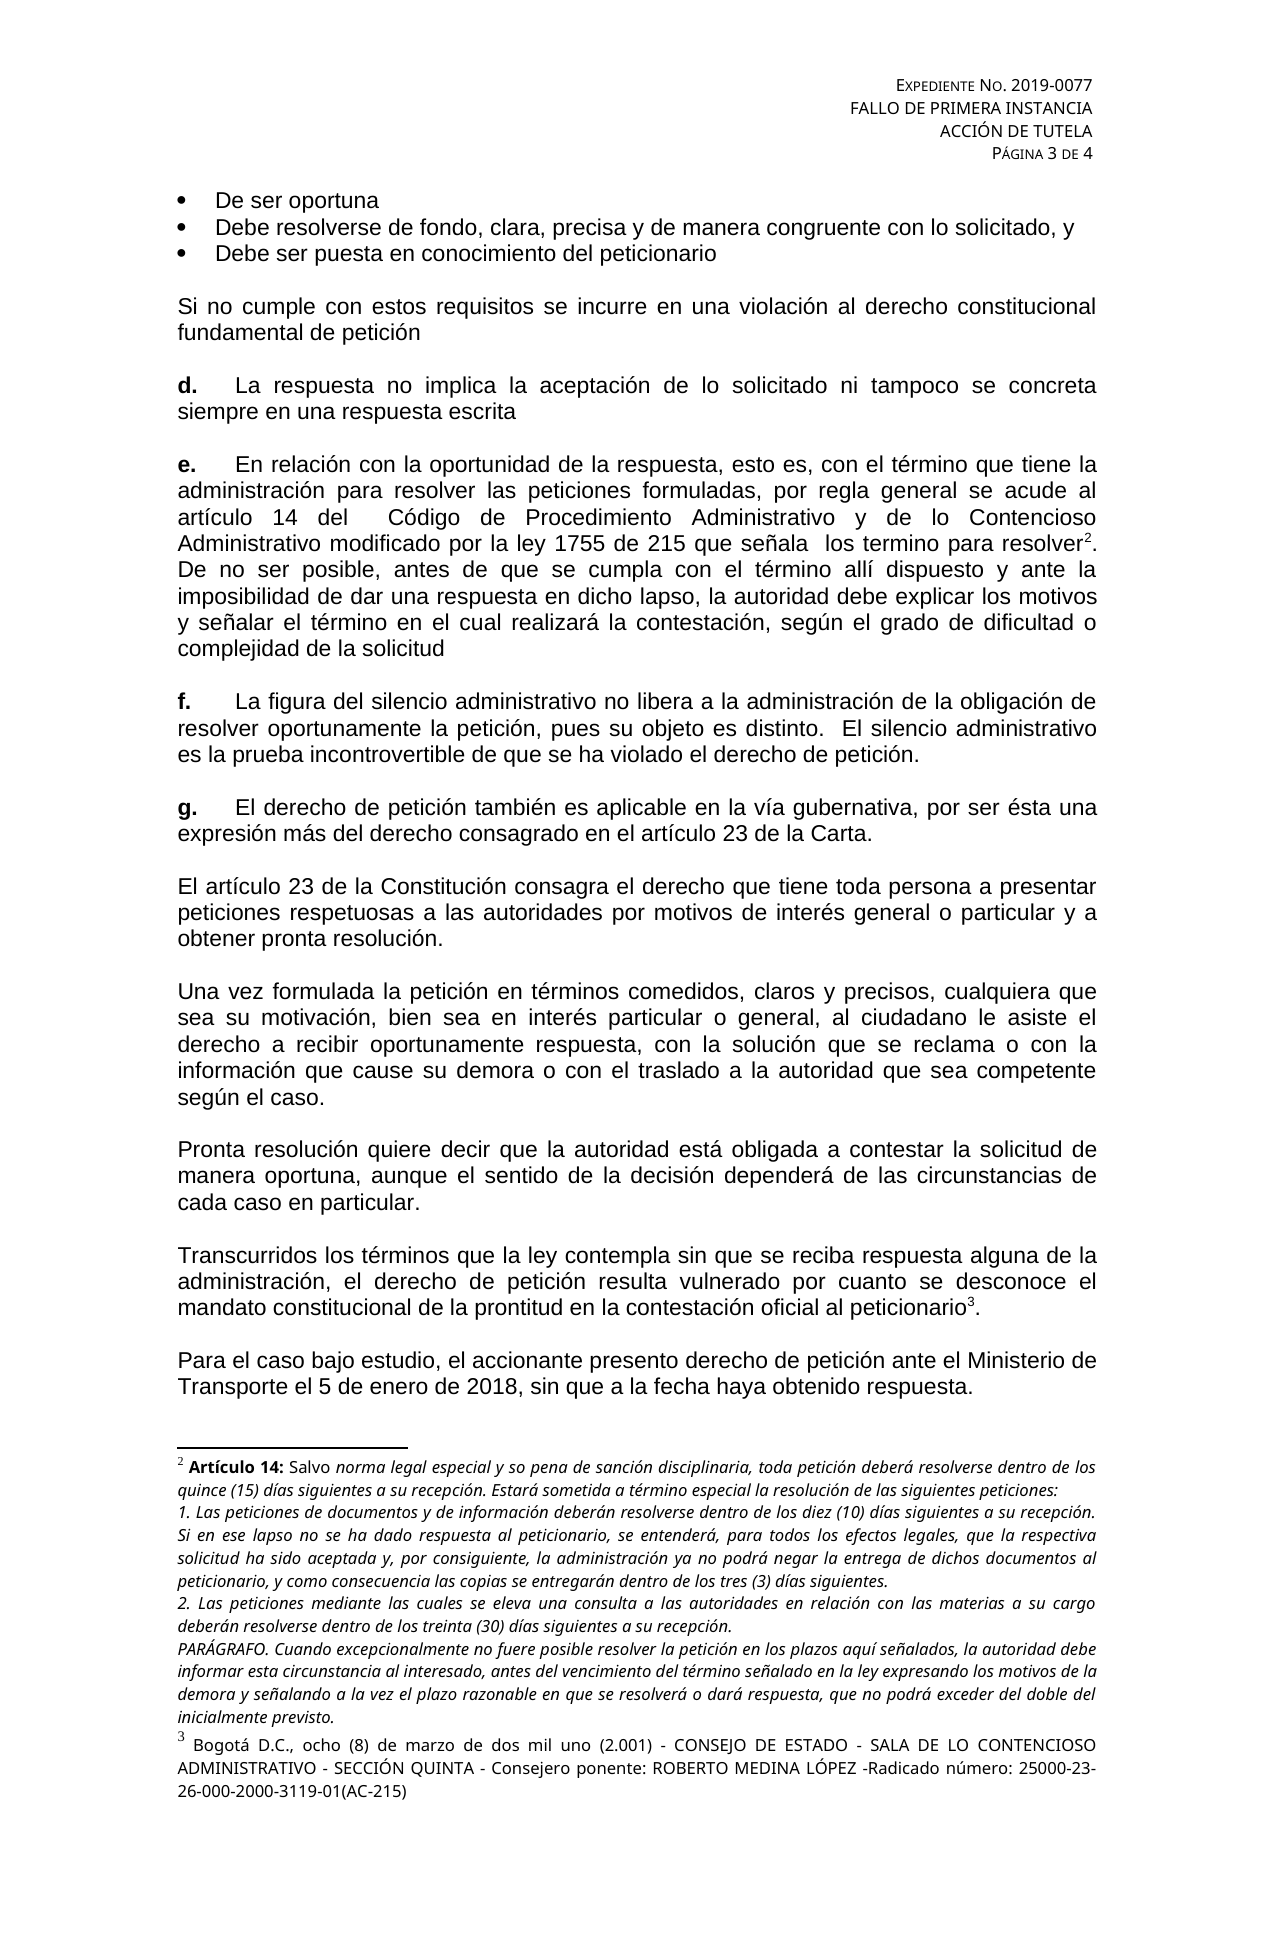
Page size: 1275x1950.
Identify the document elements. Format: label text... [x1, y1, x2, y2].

list La figura del silencio administrativo no libera a la administración de la obligación de resolver oportunamente la petición, pues su objeto es distinto. El silencio administrativo es la prueba incontrovertible de que se ha violado el derecho de petición. [177, 688, 1098, 767]
list El derecho de petición también es aplicable en la vía gubernativa, por ser ésta una expresión más del derecho consagrado en el artículo 23 de la Carta. [177, 793, 1098, 846]
list En relación con la oportunidad de la respuesta, esto es, con el término que tiene la administración para resolver las peticiones formuladas, por regla general se acude al artículo 14 del Código de Procedimiento Administrativo y de lo Contencioso Administrativo modificado por la ley 1755 de 215 que señala los termino para resolver. De no ser posible, antes de que se cumpla con el término allí dispuesto y ante la imposibilidad de dar una respuesta en dicho lapso, la autoridad debe explicar los motivos y señalar el término en el cual realizará la contestación, según el grado de dificultad o complejidad de la solicitud [177, 451, 1098, 662]
text Una vez formulada la petición en términos comedidos, claros y precisos, cualquiera que sea su motivación, bien sea en interés particular o general, al ciudadano le asiste el derecho a recibir oportunamente respuesta, con la solución que se reclama o con la información que cause su demora o con el traslado a la autoridad que sea competente según el caso. [177, 978, 1098, 1110]
text Para el caso bajo estudio, el accionante presento derecho de petición ante el Ministerio de Transporte el 5 de enero de 2018, sin que a la fecha haya obtenido respuesta. [177, 1347, 1098, 1400]
list La respuesta no implica la aceptación de lo solicitado ni tampoco se concreta siempre en una respuesta escrita [177, 372, 1098, 424]
text El artículo 23 de la Constitución consagra el derecho que tiene toda persona a presentar peticiones respetuosas a las autoridades por motivos de interés general o particular y a obtener pronta resolución. [177, 873, 1098, 952]
text Transcurridos los términos que la ley contempla sin que se reciba respuesta alguna de la administración, el derecho de petición resulta vulnerado por cuanto se desconoce el mandato constitucional de la prontitud en la contestación oficial al peticionario. [177, 1242, 1098, 1321]
text Pronta resolución quiere decir que la autoridad está obligada a contestar la solicitud de manera oportuna, aunque el sentido de la decisión dependerá de las circunstancias de cada caso en particular. [177, 1136, 1098, 1215]
list Debe resolverse de fondo, clara, precisa y de manera congruente con lo solicitado, y [177, 214, 1098, 240]
list De ser oportuna [177, 187, 1098, 214]
list Debe ser puesta en conocimiento del peticionario [177, 240, 1098, 266]
text Si no cumple con estos requisitos se incurre en una violación al derecho constitucional fundamental de petición [177, 293, 1098, 346]
